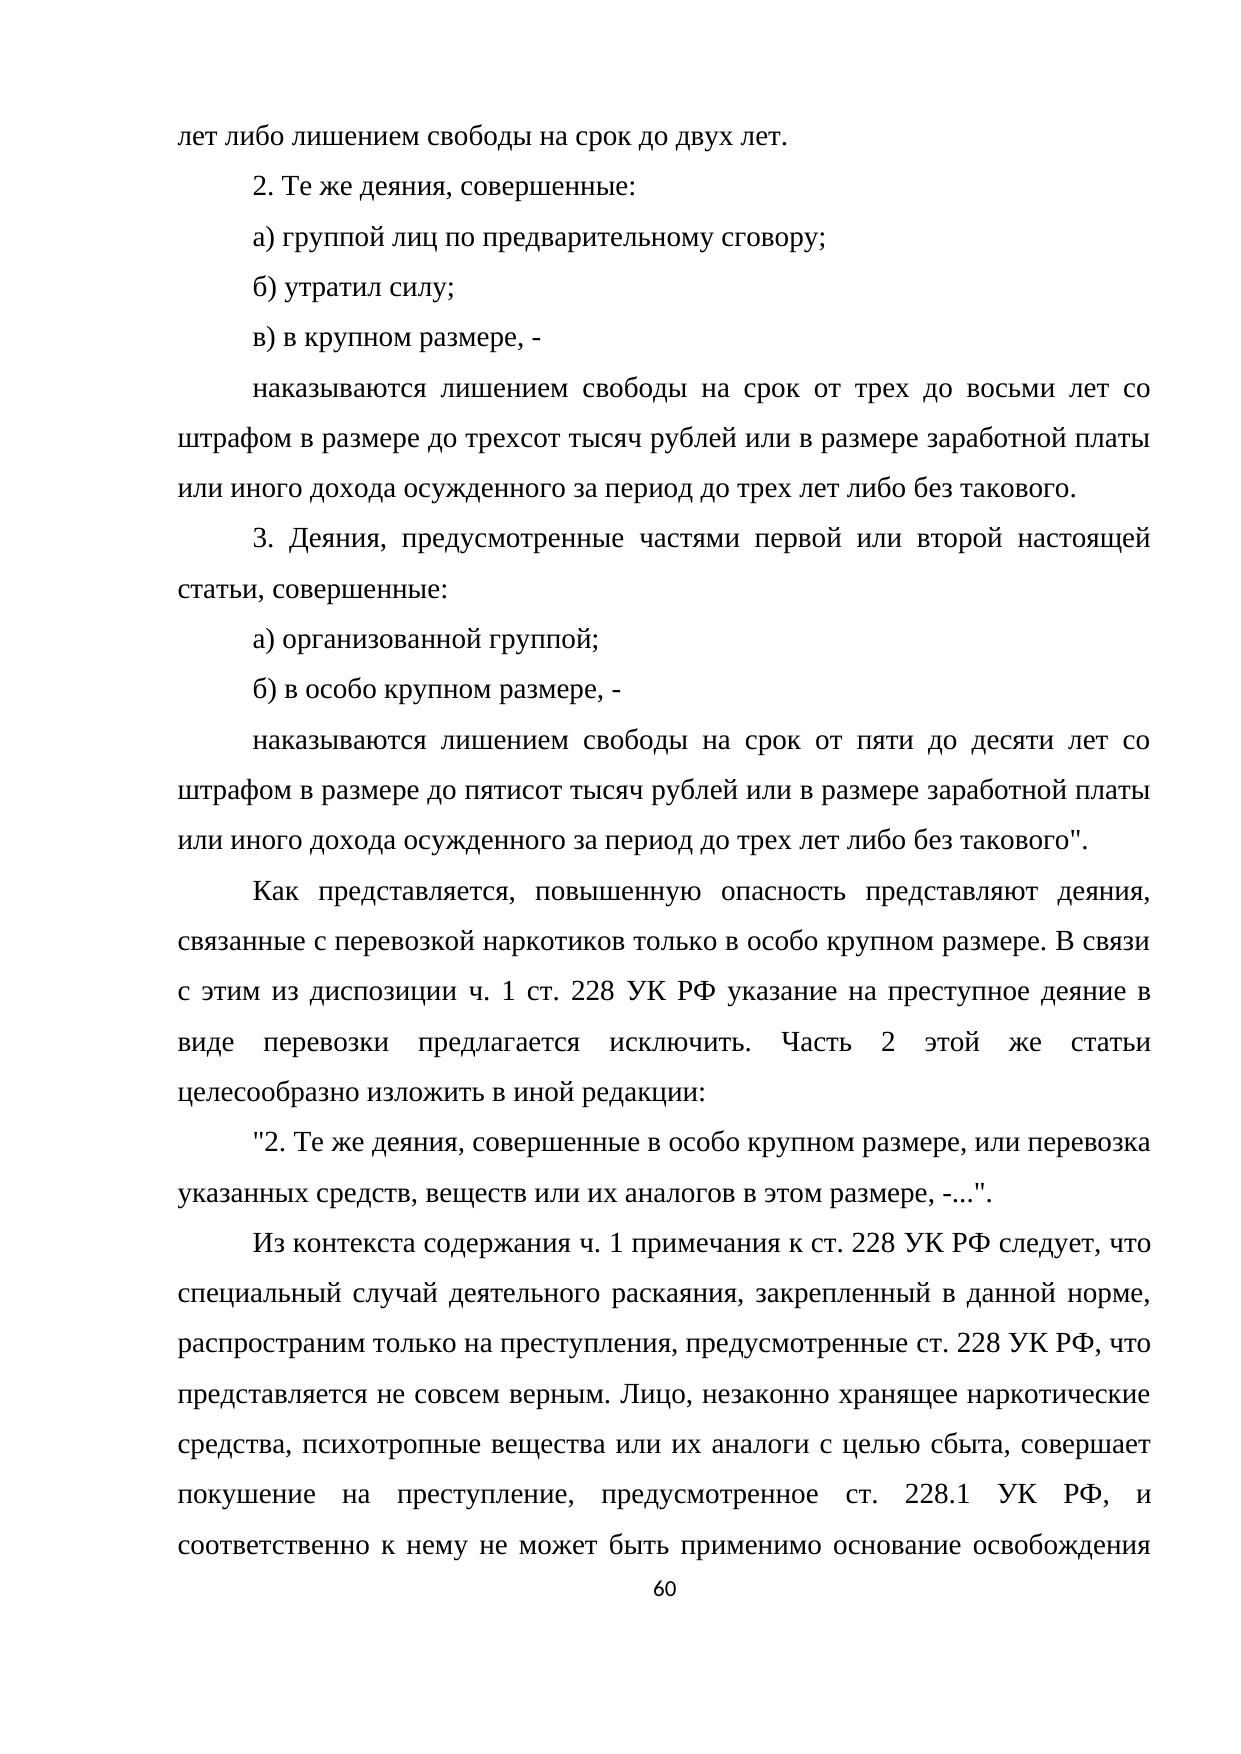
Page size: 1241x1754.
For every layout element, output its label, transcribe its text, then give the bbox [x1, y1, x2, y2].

text наказываются лишением свободы на срок от пяти до десяти лет со штрафом в размере до пятисот тысяч рублей или в размере заработной платы или иного дохода осужденного за период до трех лет либо без такового". [177, 722, 1152, 856]
text 2. Те же деяния, совершенные: [177, 168, 1152, 202]
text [177, 118, 1152, 152]
text наказываются лишением свободы на срок от трех до восьми лет со штрафом в размере до трехсот тысяч рублей или в размере заработной платы или иного дохода осужденного за период до трех лет либо без такового. [177, 370, 1152, 504]
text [177, 1225, 1152, 1560]
text а) организованной группой; [177, 621, 1152, 655]
text 3. Деяния, предусмотренные частями первой или второй настоящей статьи, совершенные: [177, 521, 1152, 604]
text а) группой лиц по предварительному сговору; [177, 219, 1152, 252]
text в) в крупном размере, - [177, 319, 1152, 353]
text б) утратил силу; [177, 269, 1152, 303]
text Как представляется, повышенную опасность представляют деяния, связанные с перевозкой наркотиков только в особо крупном размере. В связи с этим из диспозиции ч. 1 ст. 228 УК РФ указание на преступное деяние в виде перевозки предлагается исключить. Часть 2 этой же статьи целесообразно изложить в иной редакции: [177, 873, 1152, 1108]
text б) в особо крупном размере, - [177, 672, 1152, 705]
text "2. Те же деяния, совершенные в особо крупном размере, или перевозка указанных средств, веществ или их аналогов в этом размере, -...". [177, 1124, 1152, 1208]
